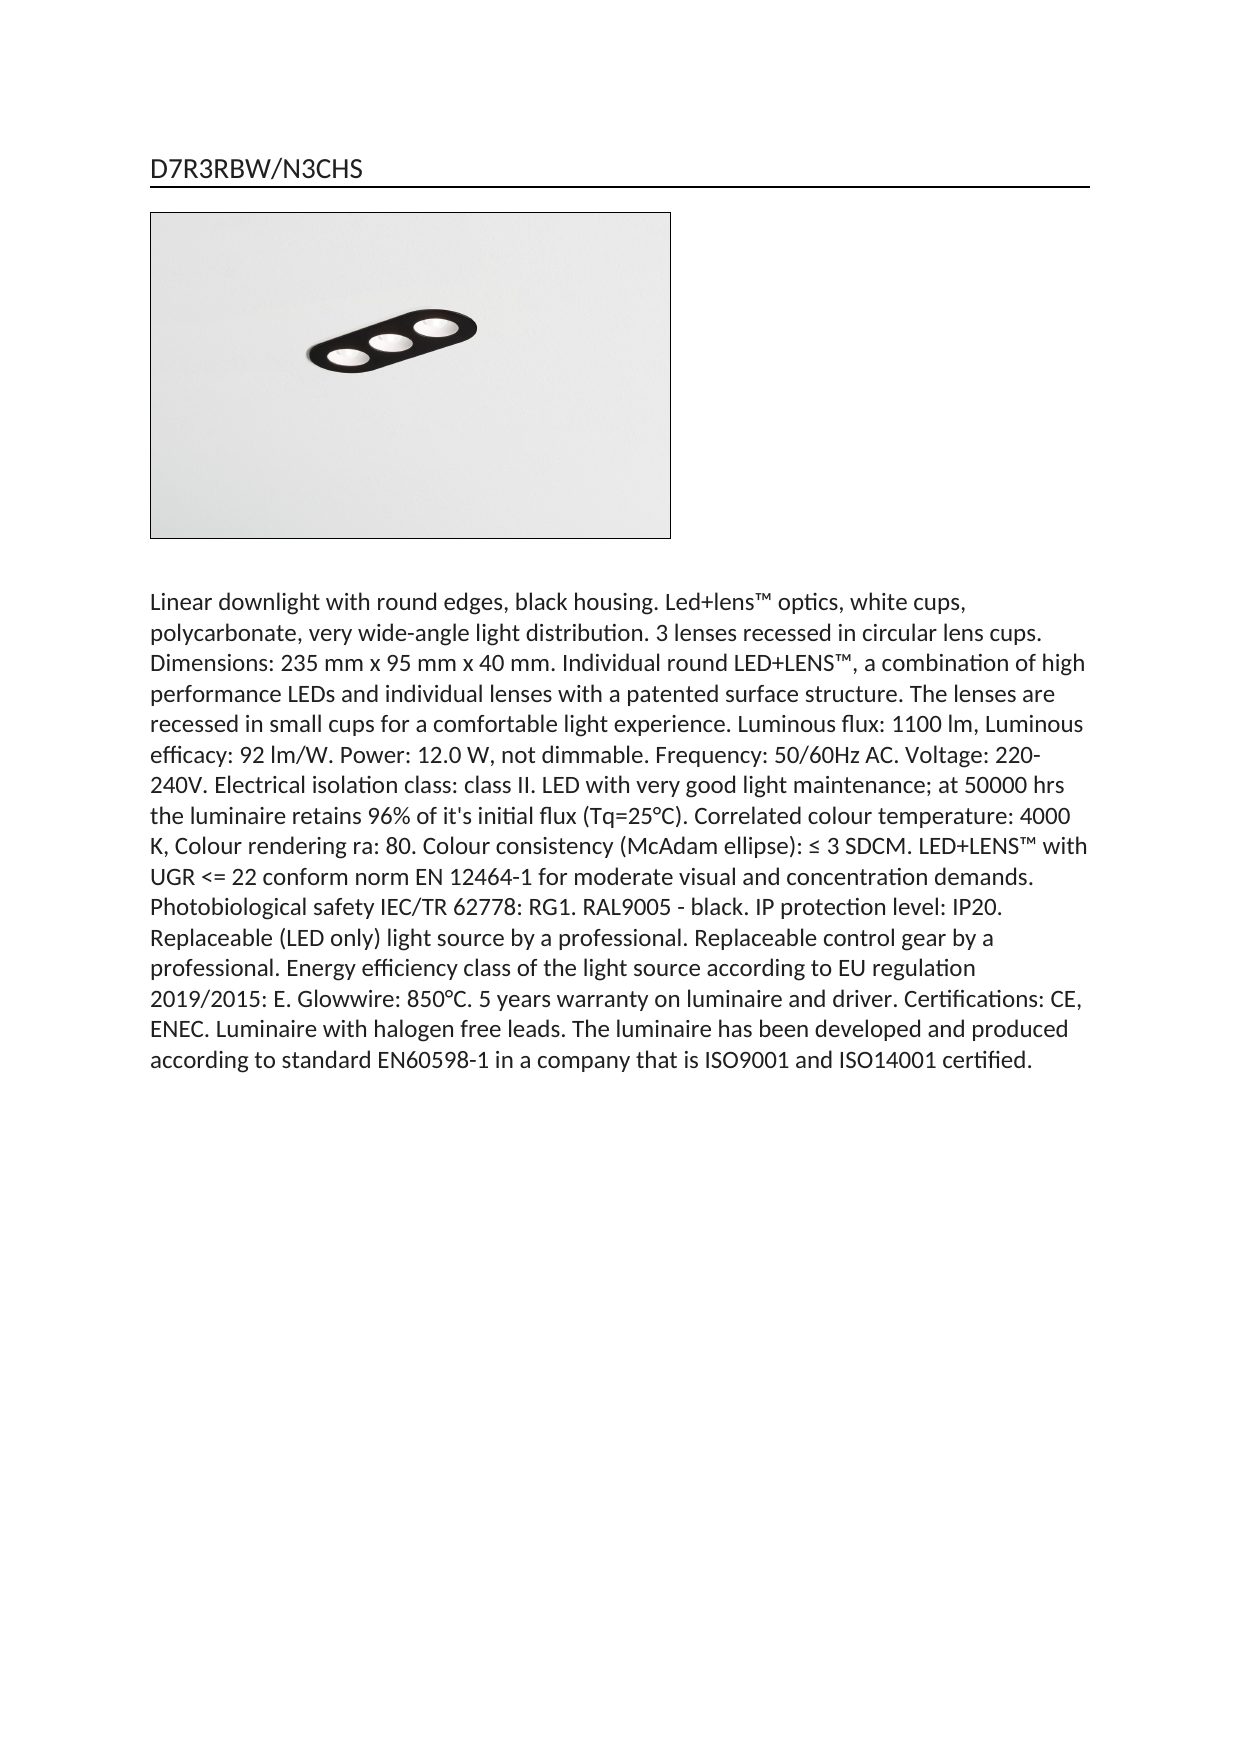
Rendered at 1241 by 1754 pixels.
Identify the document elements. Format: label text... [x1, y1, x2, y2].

text D7R3RBW/N3CHS [150, 150, 1090, 186]
text Linear downlight with round edges, black housing. Led+lens™ optics, white cups, polycarbonate, very wide-angle light distribution. 3 lenses recessed in circular lens cups. Dimensions: 235 mm x 95 mm x 40 mm. Individual round LED+LENS™, a combination of high performance LEDs and individual lenses with a patented surface structure. The lenses are recessed in small cups for a comfortable light experience. Luminous flux: 1100 lm, Luminous efficacy: 92 lm/W. Power: 12.0 W, not dimmable. Frequency: 50/60Hz AC. Voltage: 220-240V. Electrical isolation class: class II. LED with very good light maintenance; at 50000 hrs the luminaire retains 96% of it's initial flux (Tq=25°C). Correlated colour temperature: 4000 K, Colour rendering ra: 80. Colour consistency (McAdam ellipse): ≤ 3 SDCM. LED+LENS™ with UGR <= 22 conform norm EN 12464-1 for moderate visual and concentration demands. Photobiological safety IEC/TR 62778: RG1. RAL9005 - black. IP protection level: IP20. Replaceable (LED only) light source by a professional. Replaceable control gear by a professional. Energy efficiency class of the light source according to EU regulation 2019/2015: E. Glowwire: 850°C. 5 years warranty on luminaire and driver. Certifications: CE, ENEC. Luminaire with halogen free leads. The luminaire has been developed and produced according to standard EN60598-1 in a company that is ISO9001 and ISO14001 certified. [150, 586, 1090, 1075]
picture [151, 213, 670, 538]
